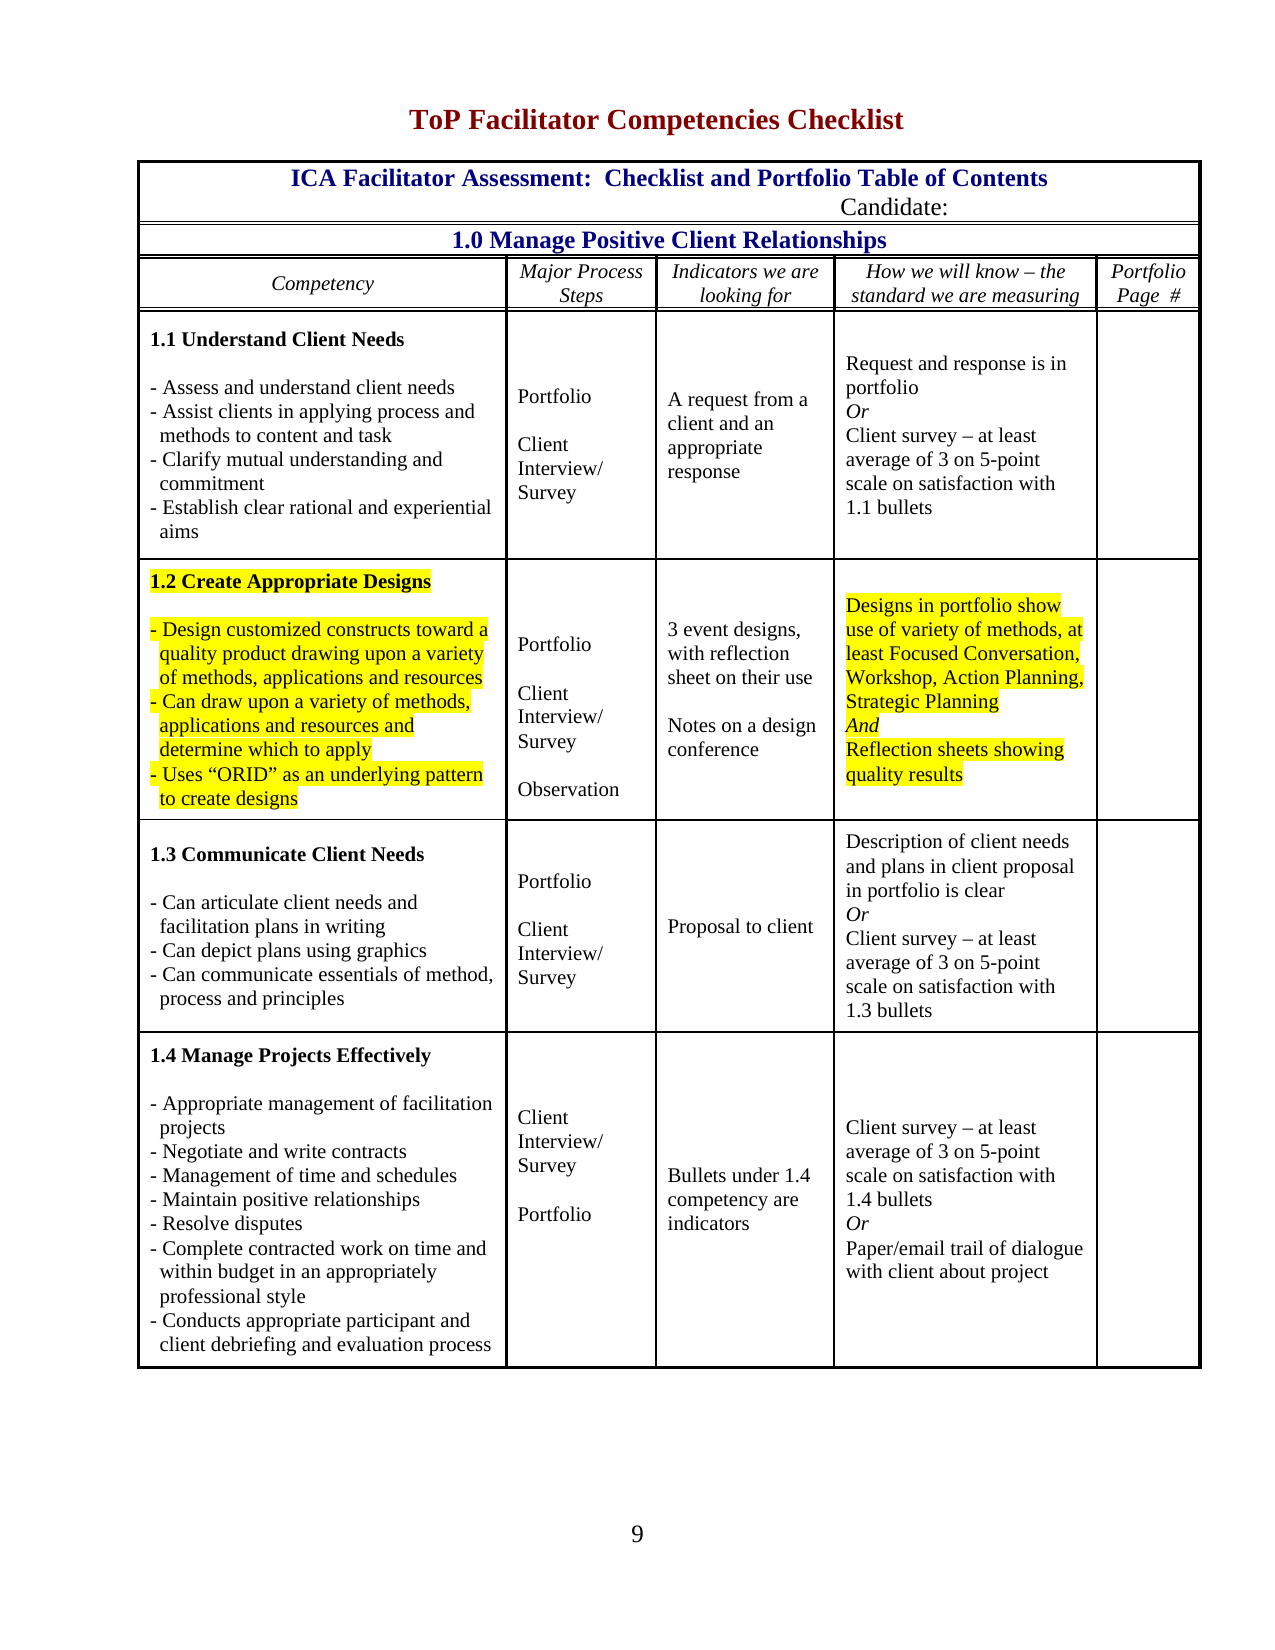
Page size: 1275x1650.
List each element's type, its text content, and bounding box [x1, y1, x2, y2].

table_cell 1.1 Understand Client Needs - Assess and understand client needs - Assist clients in applying process and methods to content and task - Clarify mutual understanding and commitment - Establish clear rational and experiential aims [140, 312, 505, 558]
table_cell Request and response is in portfolio Or Client survey – at least average of 3 on 5-point scale on satisfaction with 1.1 bullets [835, 312, 1096, 558]
table_cell How we will know – the standard we are measuring [836, 259, 1095, 307]
table_cell 1.2 Create Appropriate Designs - Design customized constructs toward a quality product drawing upon a variety of methods, applications and resources - Can draw upon a variety of methods, applications and resources and determine which to apply - Uses “ORID” as an underlying pattern to create designs [140, 560, 505, 818]
table_cell 1.0 Manage Positive Client Relationships [140, 225, 1198, 254]
table_cell Indicators we are looking for [658, 259, 833, 307]
table_cell A request from a client and an appropriate response [657, 312, 833, 558]
table_cell Client Interview/ Survey Portfolio [508, 1033, 655, 1366]
table_cell 3 event designs, with reflection sheet on their use Notes on a design conference [657, 560, 833, 818]
table_cell Portfolio Client Interview/ Survey [508, 821, 655, 1031]
table_cell [1098, 1033, 1198, 1366]
table_cell Client survey – at least average of 3 on 5-point scale on satisfaction with 1.4 bullets Or Paper/email trail of dialogue with client about project [835, 1033, 1096, 1366]
table_cell Major Process Steps [508, 259, 655, 307]
table_cell Portfolio Client Interview/ Survey Observation [508, 560, 655, 818]
table_cell 1.3 Communicate Client Needs - Can articulate client needs and facilitation plans in writing - Can depict plans using graphics - Can communicate essentials of method, process and principles [140, 820, 505, 1031]
table_cell Bullets under 1.4 competency are indicators [657, 1033, 833, 1366]
table_cell Portfolio Client Interview/ Survey [508, 312, 655, 558]
table_cell [1098, 560, 1198, 818]
text ToP Facilitator Competencies Checklist [187, 102, 1125, 136]
table_cell Description of client needs and plans in client proposal in portfolio is clear Or Client survey – at least average of 3 on 5-point scale on satisfaction with 1.3 bullets [835, 821, 1096, 1031]
table_cell [1098, 821, 1198, 1031]
table_cell [1098, 312, 1198, 558]
table_header ICA Facilitator Assessment: Checklist and Portfolio Table of Contents Candidate: [140, 163, 1198, 221]
table_cell Competency [140, 259, 505, 307]
table_cell 1.4 Manage Projects Effectively - Appropriate management of facilitation projects - Negotiate and write contracts - Management of time and schedules - Maintain positive relationships - Resolve disputes - Complete contracted work on time and within budget in an appropriately professional style - Conducts appropriate participant and client debriefing and evaluation process [140, 1033, 505, 1366]
table_cell Designs in portfolio show use of variety of methods, at least Focused Conversation, Workshop, Action Planning, Strategic Planning And Reflection sheets showing quality results [835, 560, 1096, 818]
table_cell Portfolio Page # [1098, 259, 1198, 307]
table_cell Proposal to client [657, 821, 833, 1031]
